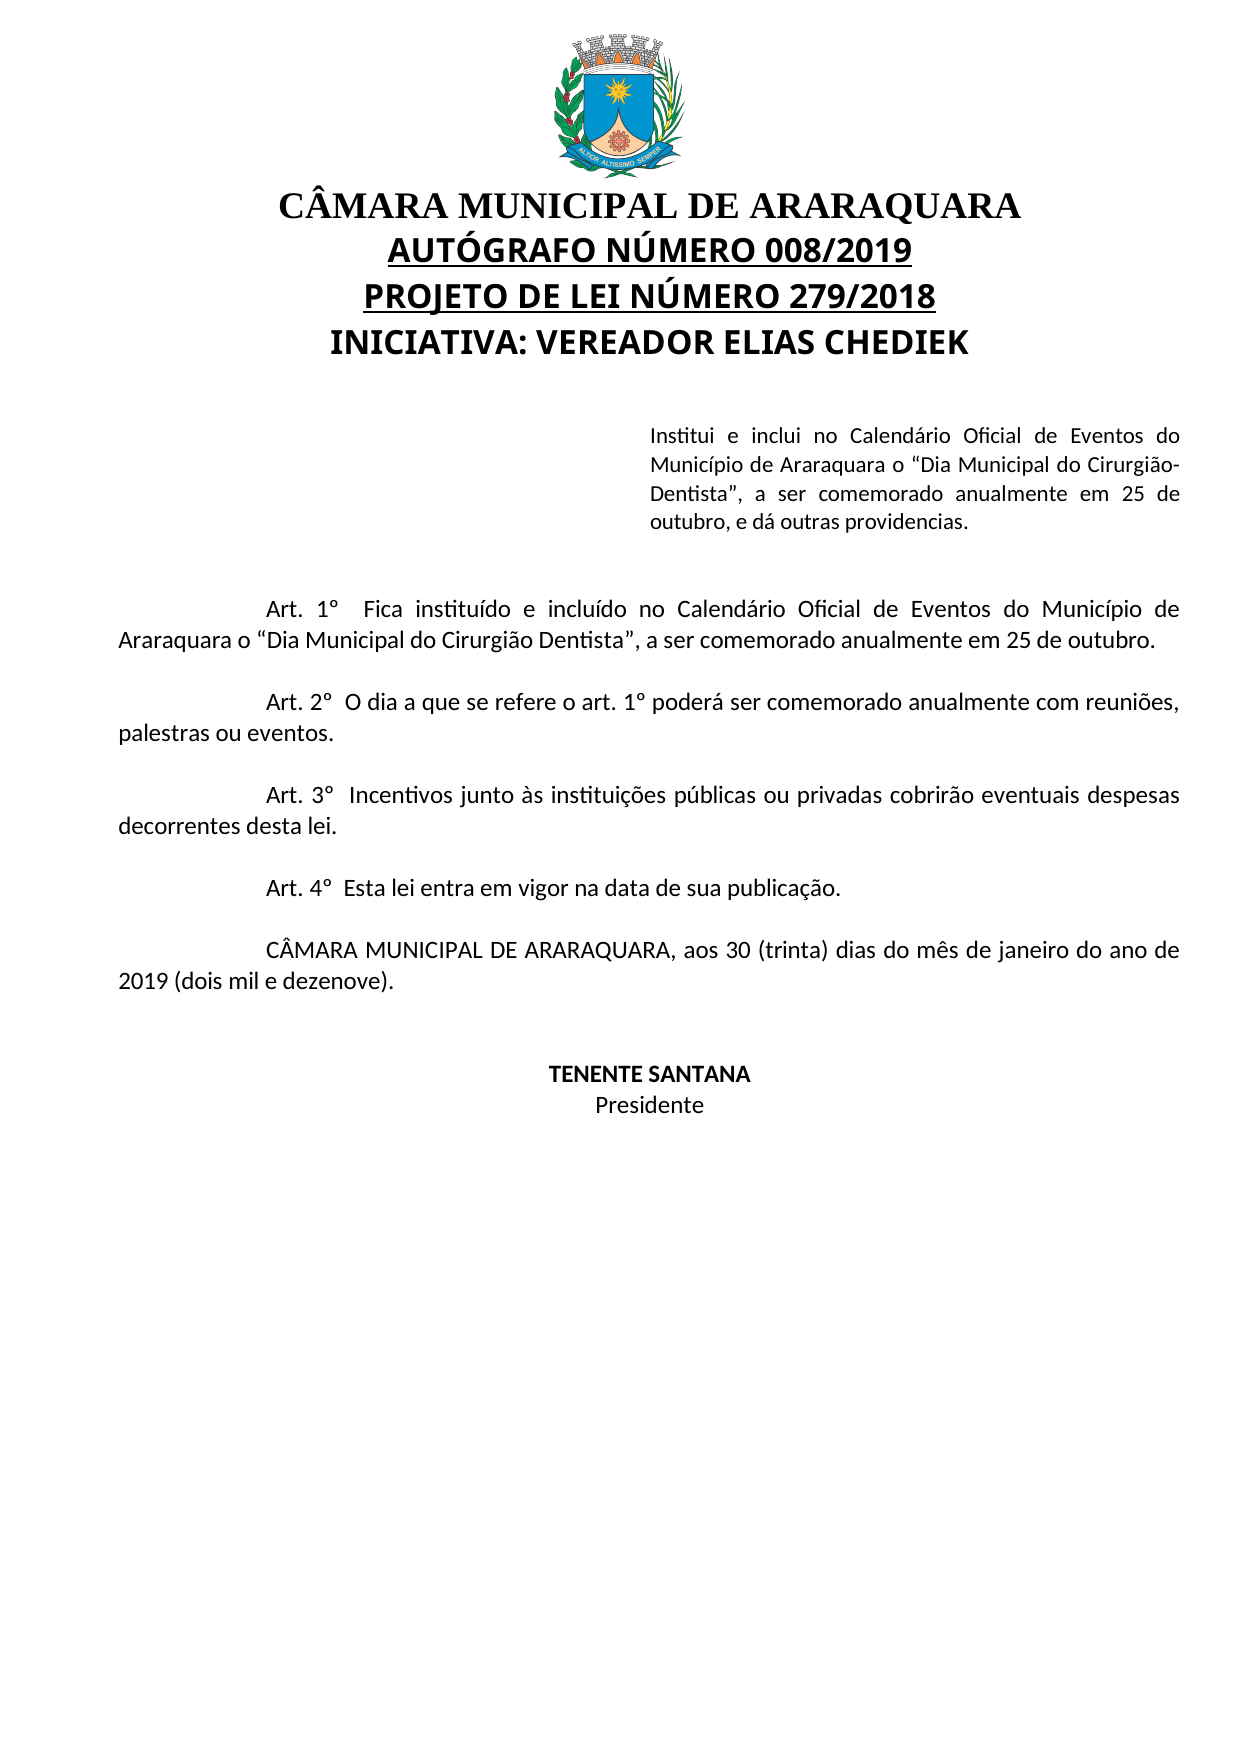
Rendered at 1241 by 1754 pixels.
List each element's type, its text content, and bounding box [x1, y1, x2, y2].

text CÂMARA MUNICIPAL DE ARARAQUARA [118, 183, 1181, 226]
text CÂMARA MUNICIPAL DE ARARAQUARA, aos 30 (trinta) dias do mês de janeiro do ano de 2019 (dois mil e dezenove). [118, 934, 1181, 996]
text Art. 3º Incentivos junto às instituições públicas ou privadas cobrirão eventuais despesas decorrentes desta lei. [118, 779, 1181, 841]
text Institui e inclui no Calendário Oficial de Eventos do Município de Araraquara o “Dia Municipal do Cirurgião-Dentista”, a ser comemorado anualmente em 25 de outubro, e dá outras providencias. [650, 421, 1181, 536]
subtitle TENENTE SANTANA [118, 1058, 1181, 1089]
text Art. 1º Fica instituído e incluído no Calendário Oficial de Eventos do Município de Araraquara o “Dia Municipal do Cirurgião Dentista”, a ser comemorado anualmente em 25 de outubro. [118, 593, 1181, 655]
text Art. 4º Esta lei entra em vigor na data de sua publicação. [118, 872, 1181, 903]
text PROJETO DE LEI NÚMERO 279/2018 [118, 272, 1181, 318]
text INICIATIVA: VEREADOR ELIAS CHEDIEK [118, 318, 1181, 364]
text Art. 2º O dia a que se refere o art. 1º poderá ser comemorado anualmente com reuniões, palestras ou eventos. [118, 686, 1181, 748]
text AUTÓGRAFO NÚMERO 008/2019 [118, 226, 1181, 272]
picture [554, 34, 686, 179]
text Presidente [118, 1089, 1181, 1120]
